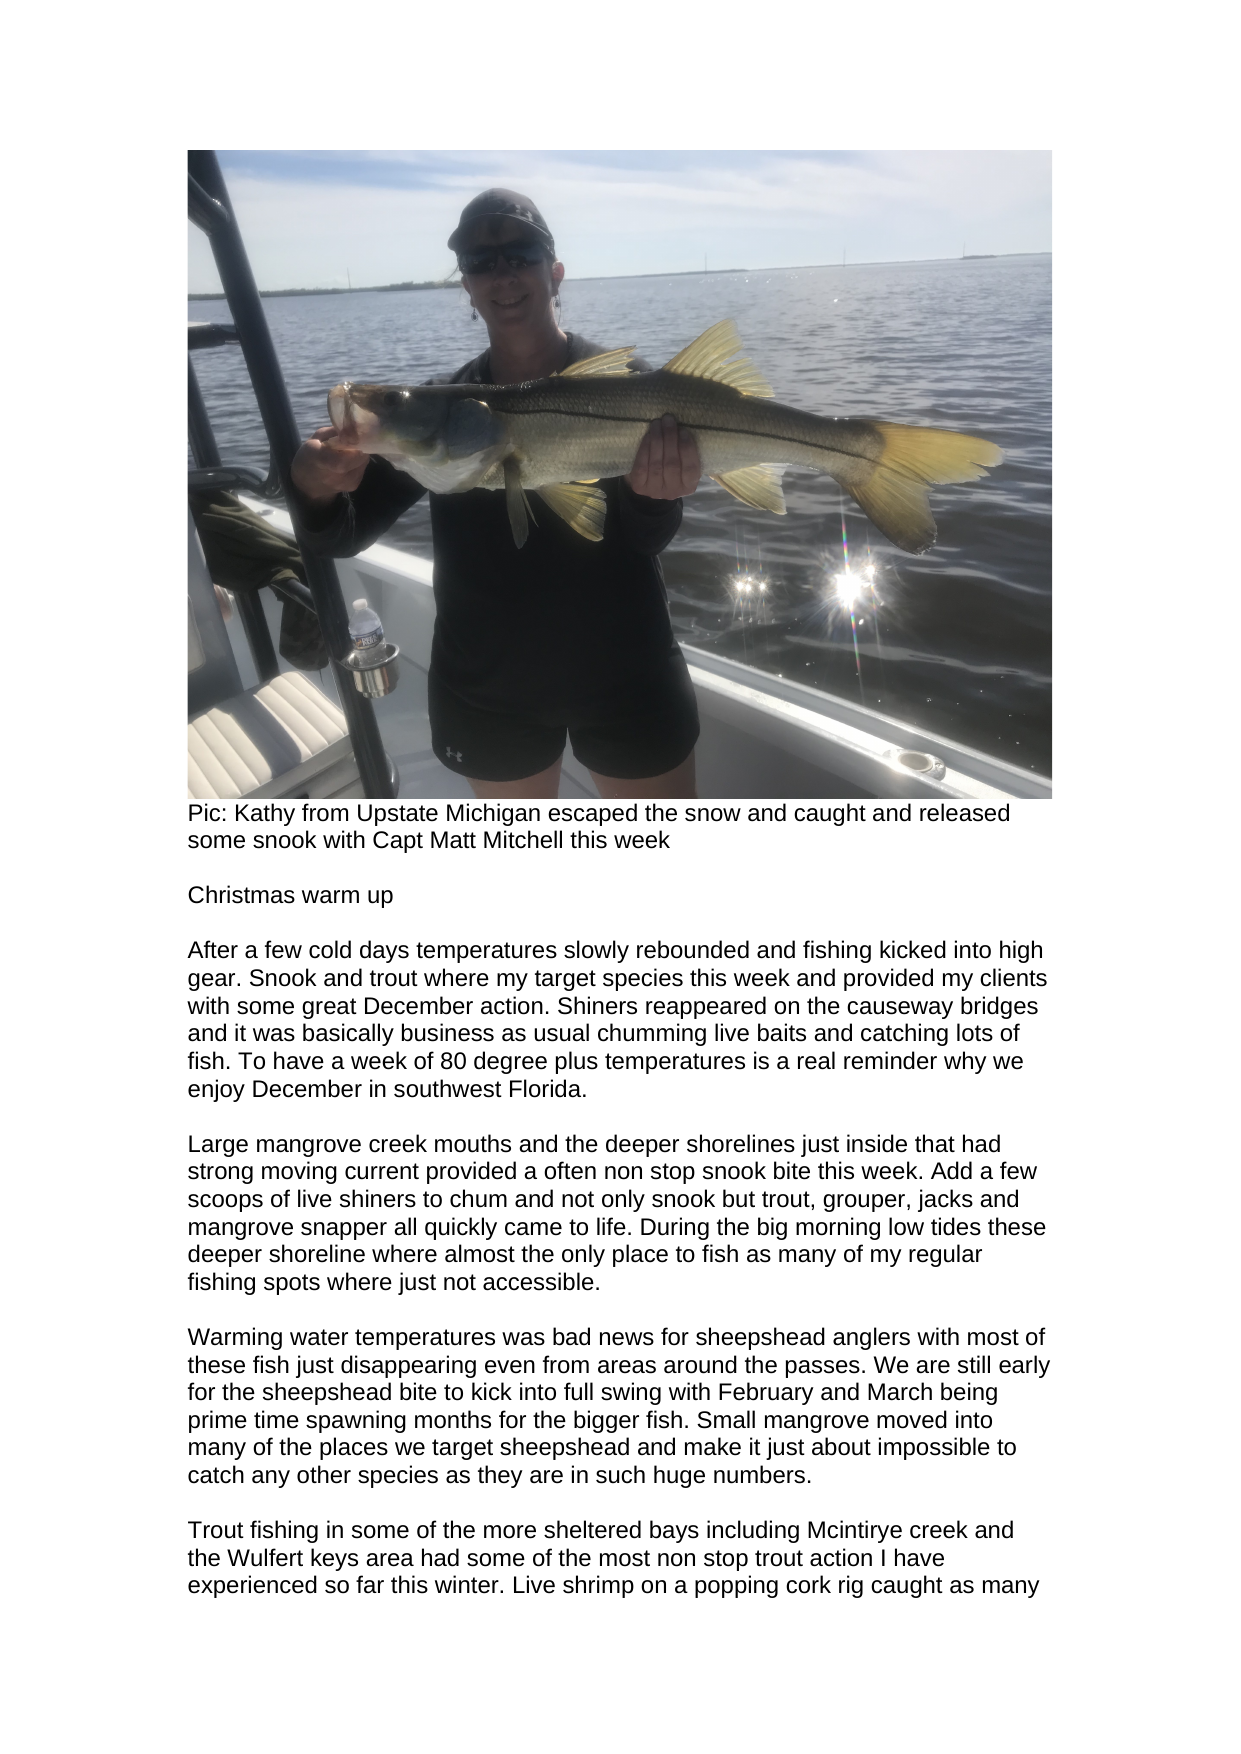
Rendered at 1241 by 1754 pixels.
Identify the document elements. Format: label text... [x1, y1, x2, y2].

text Pic: Kathy from Upstate Michigan escaped the snow and caught and released some snook with Capt Matt Mitchell this week [187, 799, 1053, 854]
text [187, 1516, 1053, 1599]
text Warming water temperatures was bad news for sheepshead anglers with most of these fish just disappearing even from areas around the passes. We are still early for the sheepshead bite to kick into full swing with February and March being prime time spawning months for the bigger fish. Small mangrove moved into many of the places we target sheepshead and make it just about impossible to catch any other species as they are in such huge numbers. [187, 1323, 1053, 1488]
picture [187, 150, 1053, 799]
text Christmas warm up [187, 881, 1053, 909]
text After a few cold days temperatures slowly rebounded and fishing kicked into high gear. Snook and trout where my target species this week and provided my clients with some great December action. Shiners reappeared on the causeway bridges and it was basically business as usual chumming live baits and catching lots of fish. To have a week of 80 degree plus temperatures is a real reminder why we enjoy December in southwest Florida. [187, 936, 1053, 1102]
text Large mangrove creek mouths and the deeper shorelines just inside that had strong moving current provided a often non stop snook bite this week. Add a few scoops of live shiners to chum and not only snook but trout, grouper, jacks and mangrove snapper all quickly came to life. During the big morning low tides these deeper shoreline where almost the only place to fish as many of my regular fishing spots where just not accessible. [187, 1130, 1053, 1295]
